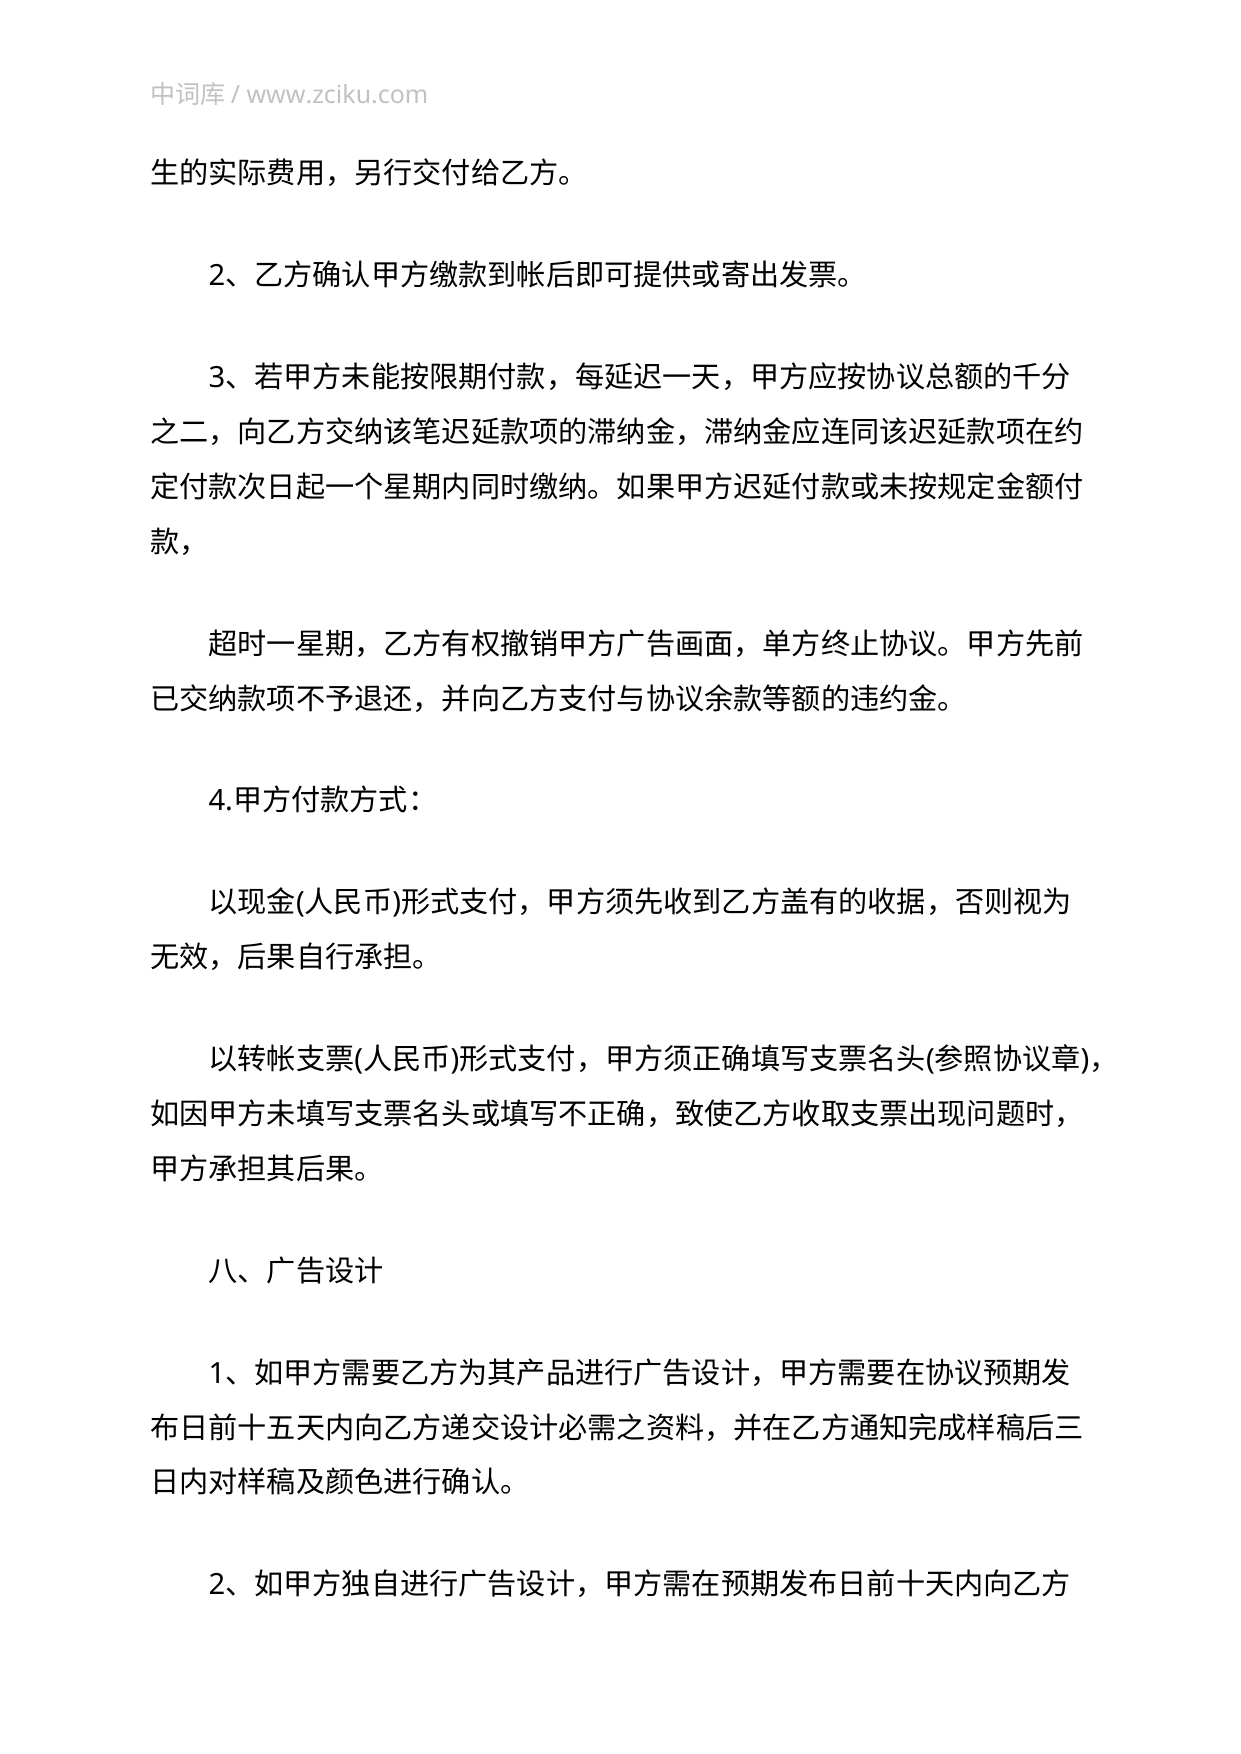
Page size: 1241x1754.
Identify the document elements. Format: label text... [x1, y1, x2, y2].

text 3、若甲方未能按限期付款，每延迟一天，甲方应按协议总额的千分之二，向乙方交纳该笔迟延款项的滞纳金，滞纳金应连同该迟延款项在约定付款次日起一个星期内同时缴纳。如果甲方迟延付款或未按规定金额付款， [150, 354, 1090, 561]
text 4.甲方付款方式： [150, 777, 1090, 819]
text 1、如甲方需要乙方为其产品进行广告设计，甲方需要在协议预期发布日前十五天内向乙方递交设计必需之资料，并在乙方通知完成样稿后三日内对样稿及颜色进行确认。 [150, 1349, 1090, 1501]
text 以现金(人民币)形式支付，甲方须先收到乙方盖有的收据，否则视为无效，后果自行承担。 [150, 879, 1090, 976]
text 超时一星期，乙方有权撤销甲方广告画面，单方终止协议。甲方先前已交纳款项不予退还，并向乙方支付与协议余款等额的违约金。 [150, 620, 1090, 717]
text 2、乙方确认甲方缴款到帐后即可提供或寄出发票。 [150, 252, 1090, 294]
text 八、广告设计 [150, 1247, 1090, 1290]
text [150, 150, 1090, 192]
text 以转帐支票(人民币)形式支付，甲方须正确填写支票名头(参照协议章)，如因甲方未填写支票名头或填写不正确，致使乙方收取支票出现问题时，甲方承担其后果。 [150, 1036, 1090, 1188]
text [150, 1561, 1090, 1603]
